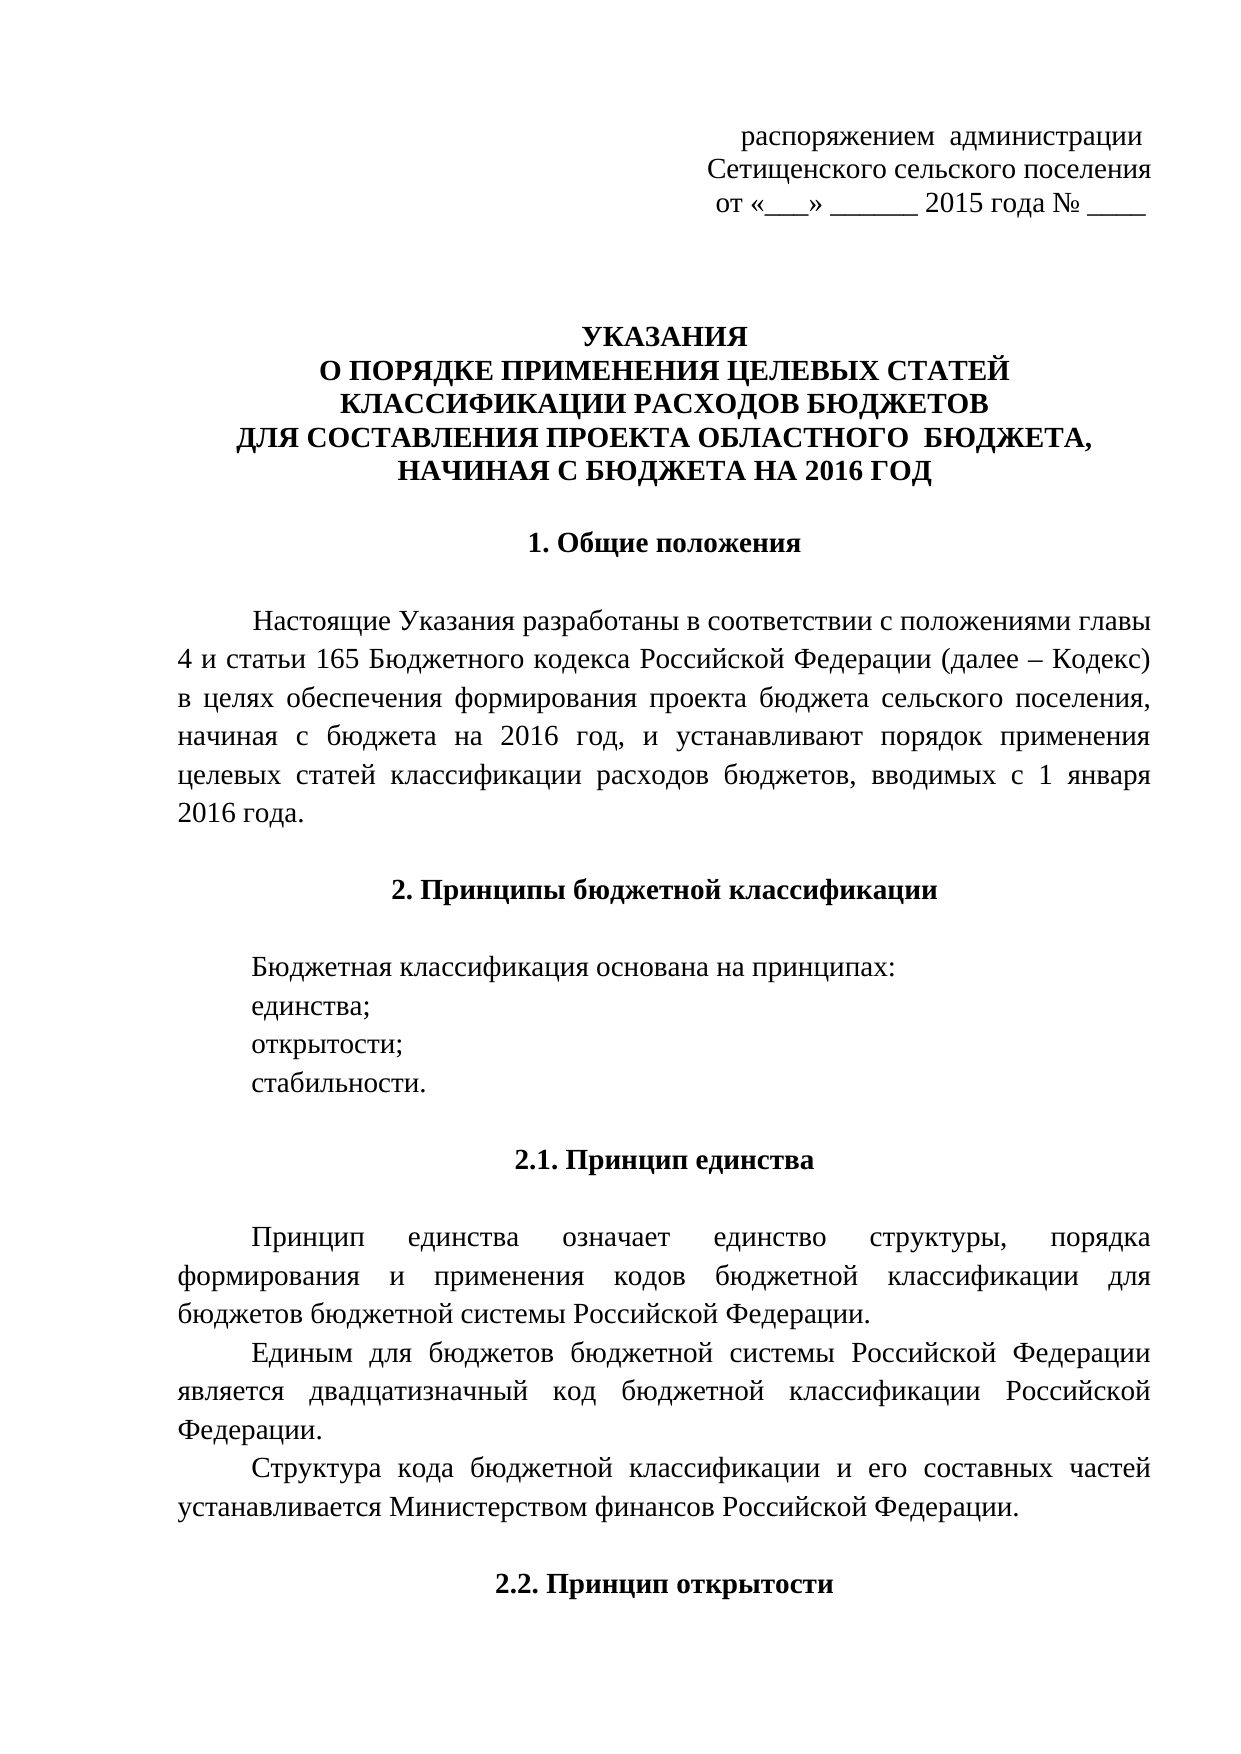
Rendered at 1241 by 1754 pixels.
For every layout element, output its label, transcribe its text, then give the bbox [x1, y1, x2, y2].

text Принцип единства означает единство структуры, порядка формирования и применения кодов бюджетной классификации для бюджетов бюджетной системы Российской Федерации. [177, 1219, 1152, 1330]
text Бюджетная классификация основана на принципах: [177, 949, 1152, 983]
text Структура кода бюджетной классификации и его составных частей устанавливается Министерством финансов Российской Федерации. [177, 1451, 1152, 1523]
title Сетищенского сельского поселения [177, 152, 1152, 185]
title распоряжением администрации [177, 118, 1152, 152]
text стабильности. [177, 1065, 1152, 1099]
title КЛАССИФИКАЦИИ РАСХОДОВ БЮДЖЕТОВ [177, 386, 1152, 420]
text 2.2. Принцип открытости [177, 1566, 1152, 1600]
text единства; [177, 988, 1152, 1022]
text Единым для бюджетов бюджетной системы Российской Федерации является двадцатизначный код бюджетной классификации Российской Федерации. [177, 1335, 1152, 1446]
title ДЛЯ СОСТАВЛЕНИЯ ПРОЕКТА ОБЛАСТНОГО БЮДЖЕТА, НАЧИНАЯ С БЮДЖЕТА НА 2016 ГОД [177, 420, 1152, 487]
text открытости; [177, 1027, 1152, 1060]
title УКАЗАНИЯ [177, 319, 1152, 353]
text 2. Принципы бюджетной классификации [177, 872, 1152, 906]
text Настоящие Указания разработаны в соответствии с положениями главы 4 и статьи 165 Бюджетного кодекса Российской Федерации (далее – Кодекс) в целях обеспечения формирования проекта бюджета сельского поселения, начиная с бюджета на 2016 год, и устанавливают порядок применения целевых статей классификации расходов бюджетов, вводимых с 1 января 2016 года. [177, 603, 1152, 829]
text 1. Общие положения [177, 526, 1152, 559]
title О ПОРЯДКЕ ПРИМЕНЕНИЯ ЦЕЛЕВЫХ СТАТЕЙ [177, 353, 1152, 386]
title от «___» ______ 2015 года № ____ [177, 185, 1152, 219]
text 2.1. Принцип единства [177, 1142, 1152, 1176]
